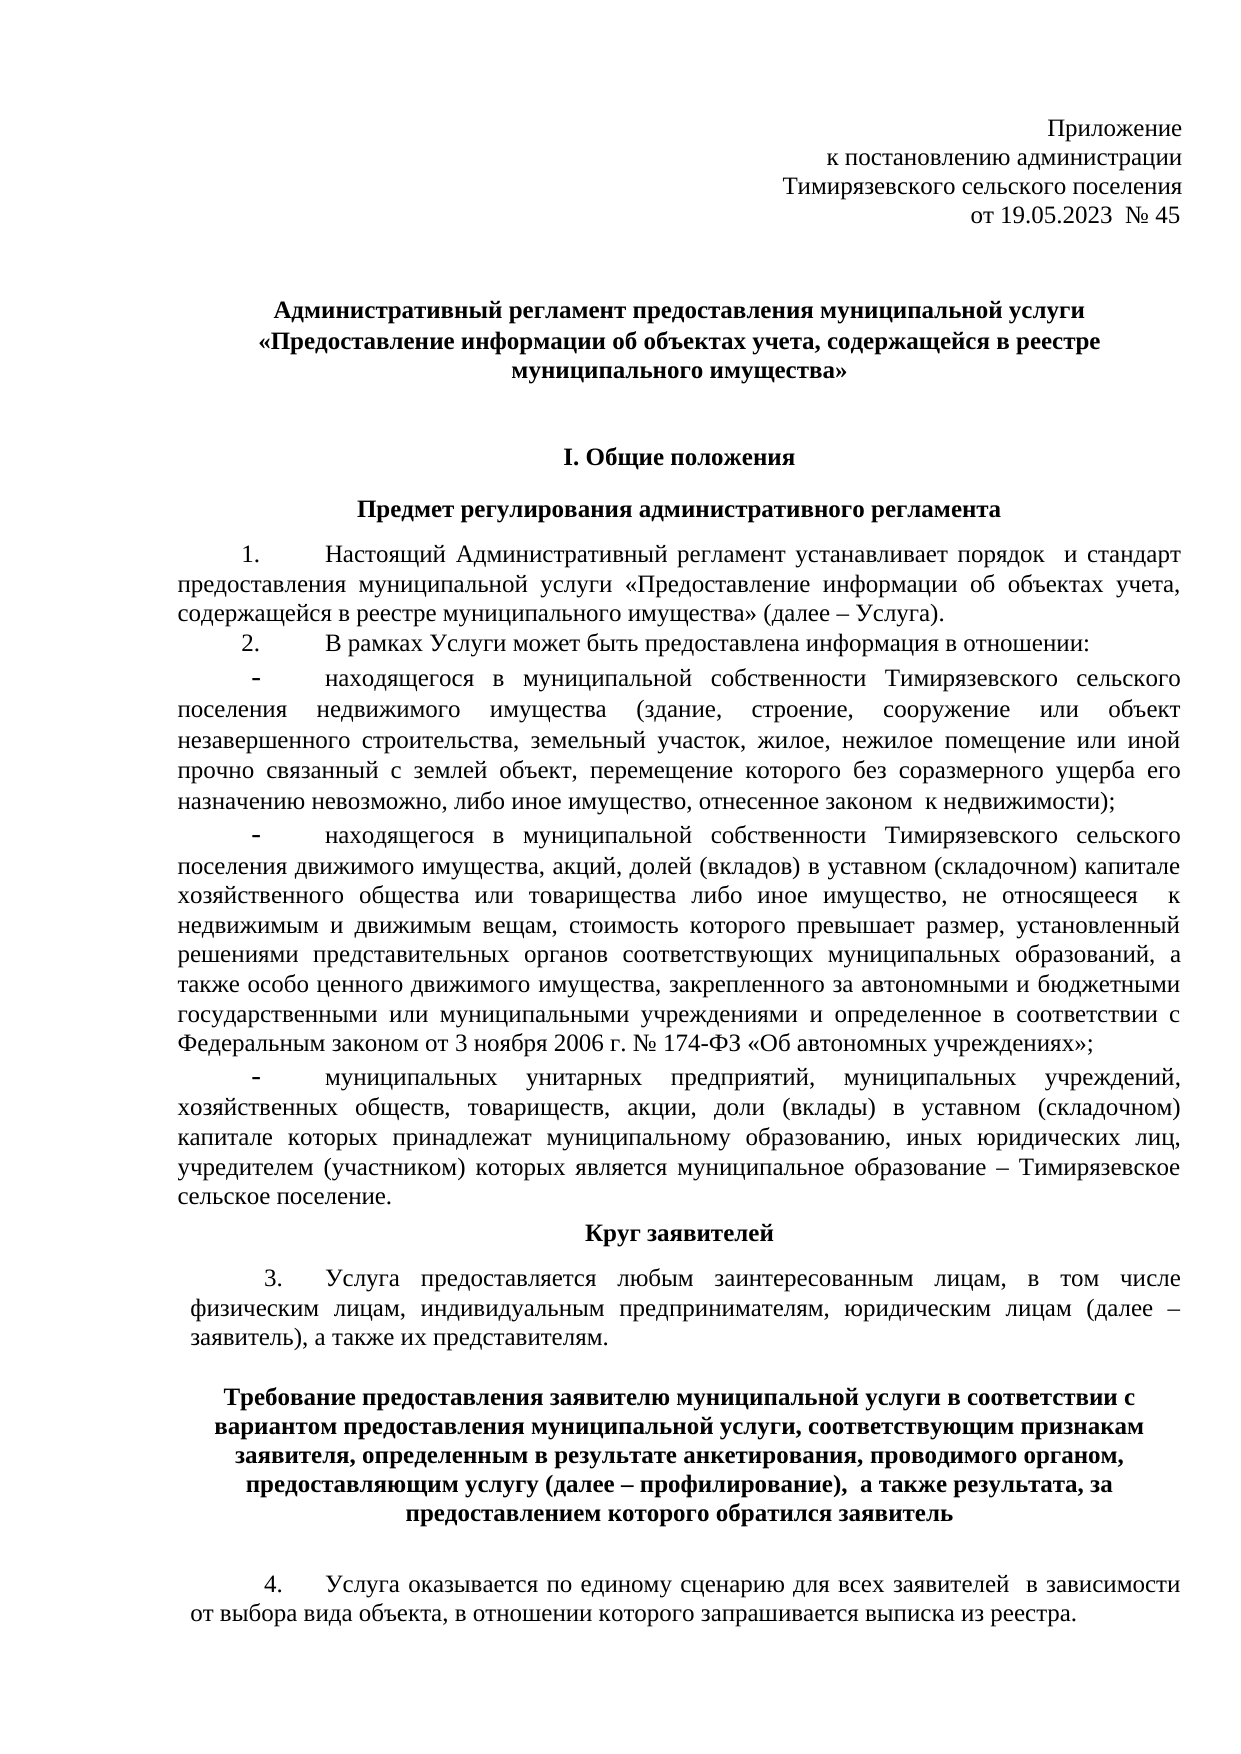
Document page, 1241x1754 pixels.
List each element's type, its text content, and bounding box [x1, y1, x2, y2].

subtitle Круг заявителей [177, 1218, 1181, 1247]
list Настоящий Административный регламент устанавливает порядок и стандарт предоставления муниципальной услуги «Предоставление информации об объектах учета, содержащейся в реестре муниципального имущества» (далее – Услуга). [177, 539, 1181, 627]
list муниципальных унитарных предприятий, муниципальных учреждений, хозяйственных обществ, товариществ, акции, доли (вклады) в уставном (складочном) капитале которых принадлежат муниципальному образованию, иных юридических лиц, учредителем (участником) которых является муниципальное образование – Тимирязевское сельское поселение. [177, 1058, 1181, 1210]
subtitle Административный регламент предоставления муниципальной услуги [177, 295, 1181, 324]
text «Предоставление информации об объектах учета, содержащейся в реестре муниципального имущества» [177, 326, 1181, 384]
text к постановлению администрации [190, 142, 1182, 171]
text Требование предоставления заявителю муниципальной услуги в соответствии с вариантом предоставления муниципальной услуги, соответствующим признакам заявителя, определенным в результате анкетирования, проводимого органом, предоставляющим услугу (далее – профилирование), а также результата, за предоставлением которого обратился заявитель [177, 1382, 1181, 1527]
list Услуга предоставляется любым заинтересованным лицам, в том числе физическим лицам, индивидуальным предпринимателям, юридическим лицам (далее – заявитель), а также их представителям. [190, 1263, 1181, 1351]
list В рамках Услуги может быть предоставлена информация в отношении: [177, 628, 1181, 657]
text I. Общие положения [177, 442, 1181, 470]
text Приложение [190, 113, 1182, 142]
text Тимирязевского сельского поселения [190, 171, 1182, 200]
text от 19.05.2023 № 45 [190, 200, 1182, 229]
list Услуга оказывается по единому сценарию для всех заявителей в зависимости от выбора вида объекта, в отношении которого запрашивается выписка из реестра. [190, 1569, 1181, 1627]
list находящегося в муниципальной собственности Тимирязевского сельского поселения движимого имущества, акций, долей (вкладов) в уставном (складочном) капитале хозяйственного общества или товарищества либо иное имущество, не относящееся к недвижимым и движимым вещам, стоимость которого превышает размер, установленный решениями представительных органов соответствующих муниципальных образований, а также особо ценного движимого имущества, закрепленного за автономными и бюджетными государственными или муниципальными учреждениями и определенное в соответствии с Федеральным законом от 3 ноября 2006 г. № 174-ФЗ «Об автономных учреждениях»; [177, 816, 1181, 1057]
list находящегося в муниципальной собственности Тимирязевского сельского поселения недвижимого имущества (здание, строение, сооружение или объект незавершенного строительства, земельный участок, жилое, нежилое помещение или иной прочно связанный с землей объект, перемещение которого без соразмерного ущерба его назначению невозможно, либо иное имущество, отнесенное законом к недвижимости); [177, 659, 1181, 814]
subtitle Предмет регулирования административного регламента [177, 494, 1181, 523]
